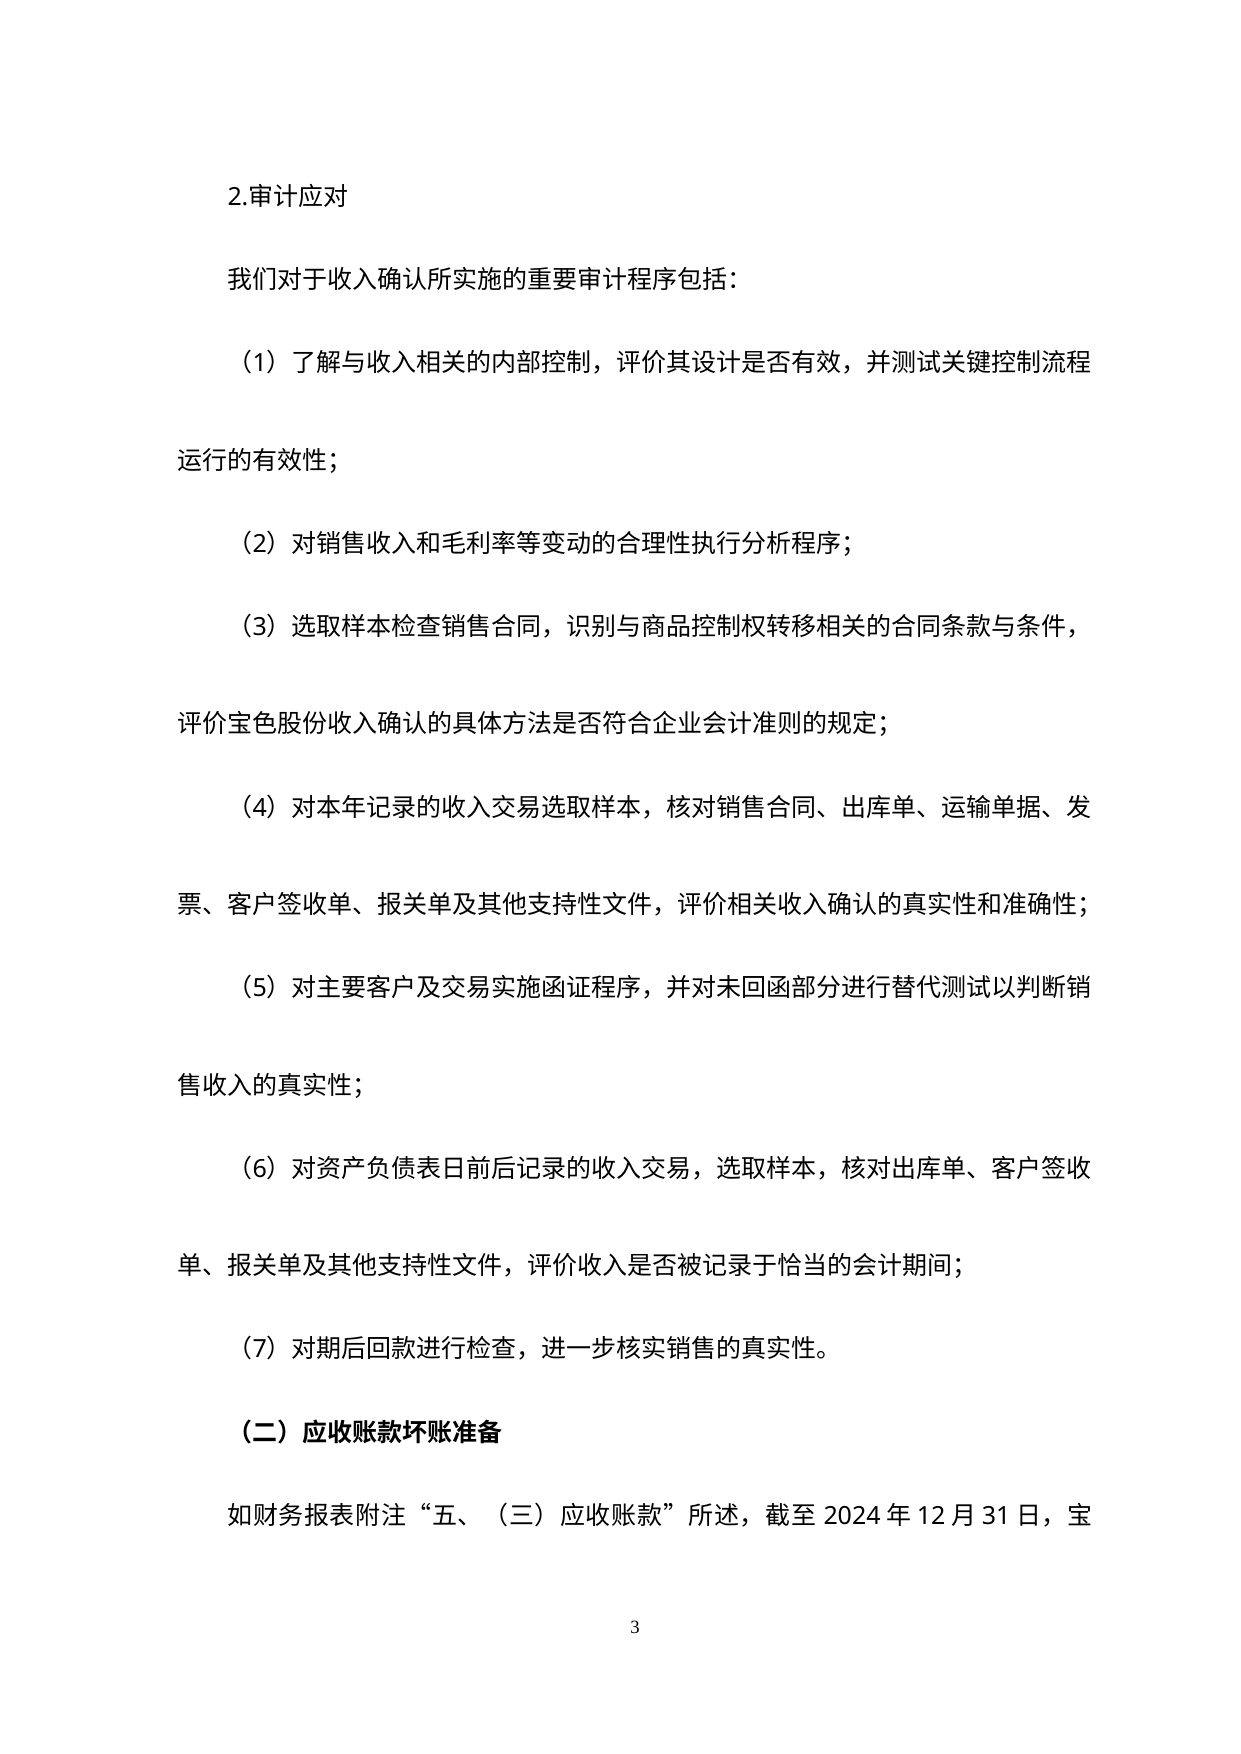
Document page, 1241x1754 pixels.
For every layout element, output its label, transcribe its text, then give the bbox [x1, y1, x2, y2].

text 2.审计应对 [177, 162, 1092, 227]
text （3）选取样本检查销售合同，识别与商品控制权转移相关的合同条款与条件，评价宝色股份收入确认的具体方法是否符合企业会计准则的规定； [177, 592, 1092, 754]
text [177, 1481, 1092, 1546]
text （6）对资产负债表日前后记录的收入交易，选取样本，核对出库单、客户签收单、报关单及其他支持性文件，评价收入是否被记录于恰当的会计期间； [177, 1134, 1092, 1296]
text （7）对期后回款进行检查，进一步核实销售的真实性。 [177, 1314, 1092, 1379]
text （二）应收账款坏账准备 [177, 1398, 1092, 1463]
text （1）了解与收入相关的内部控制，评价其设计是否有效，并测试关键控制流程运行的有效性； [177, 328, 1092, 491]
text （2）对销售收入和毛利率等变动的合理性执行分析程序； [177, 509, 1092, 574]
text （5）对主要客户及交易实施函证程序，并对未回函部分进行替代测试以判断销售收入的真实性； [177, 953, 1092, 1116]
text 我们对于收入确认所实施的重要审计程序包括： [177, 245, 1092, 310]
text （4）对本年记录的收入交易选取样本，核对销售合同、出库单、运输单据、发票、客户签收单、报关单及其他支持性文件，评价相关收入确认的真实性和准确性； [177, 773, 1092, 935]
